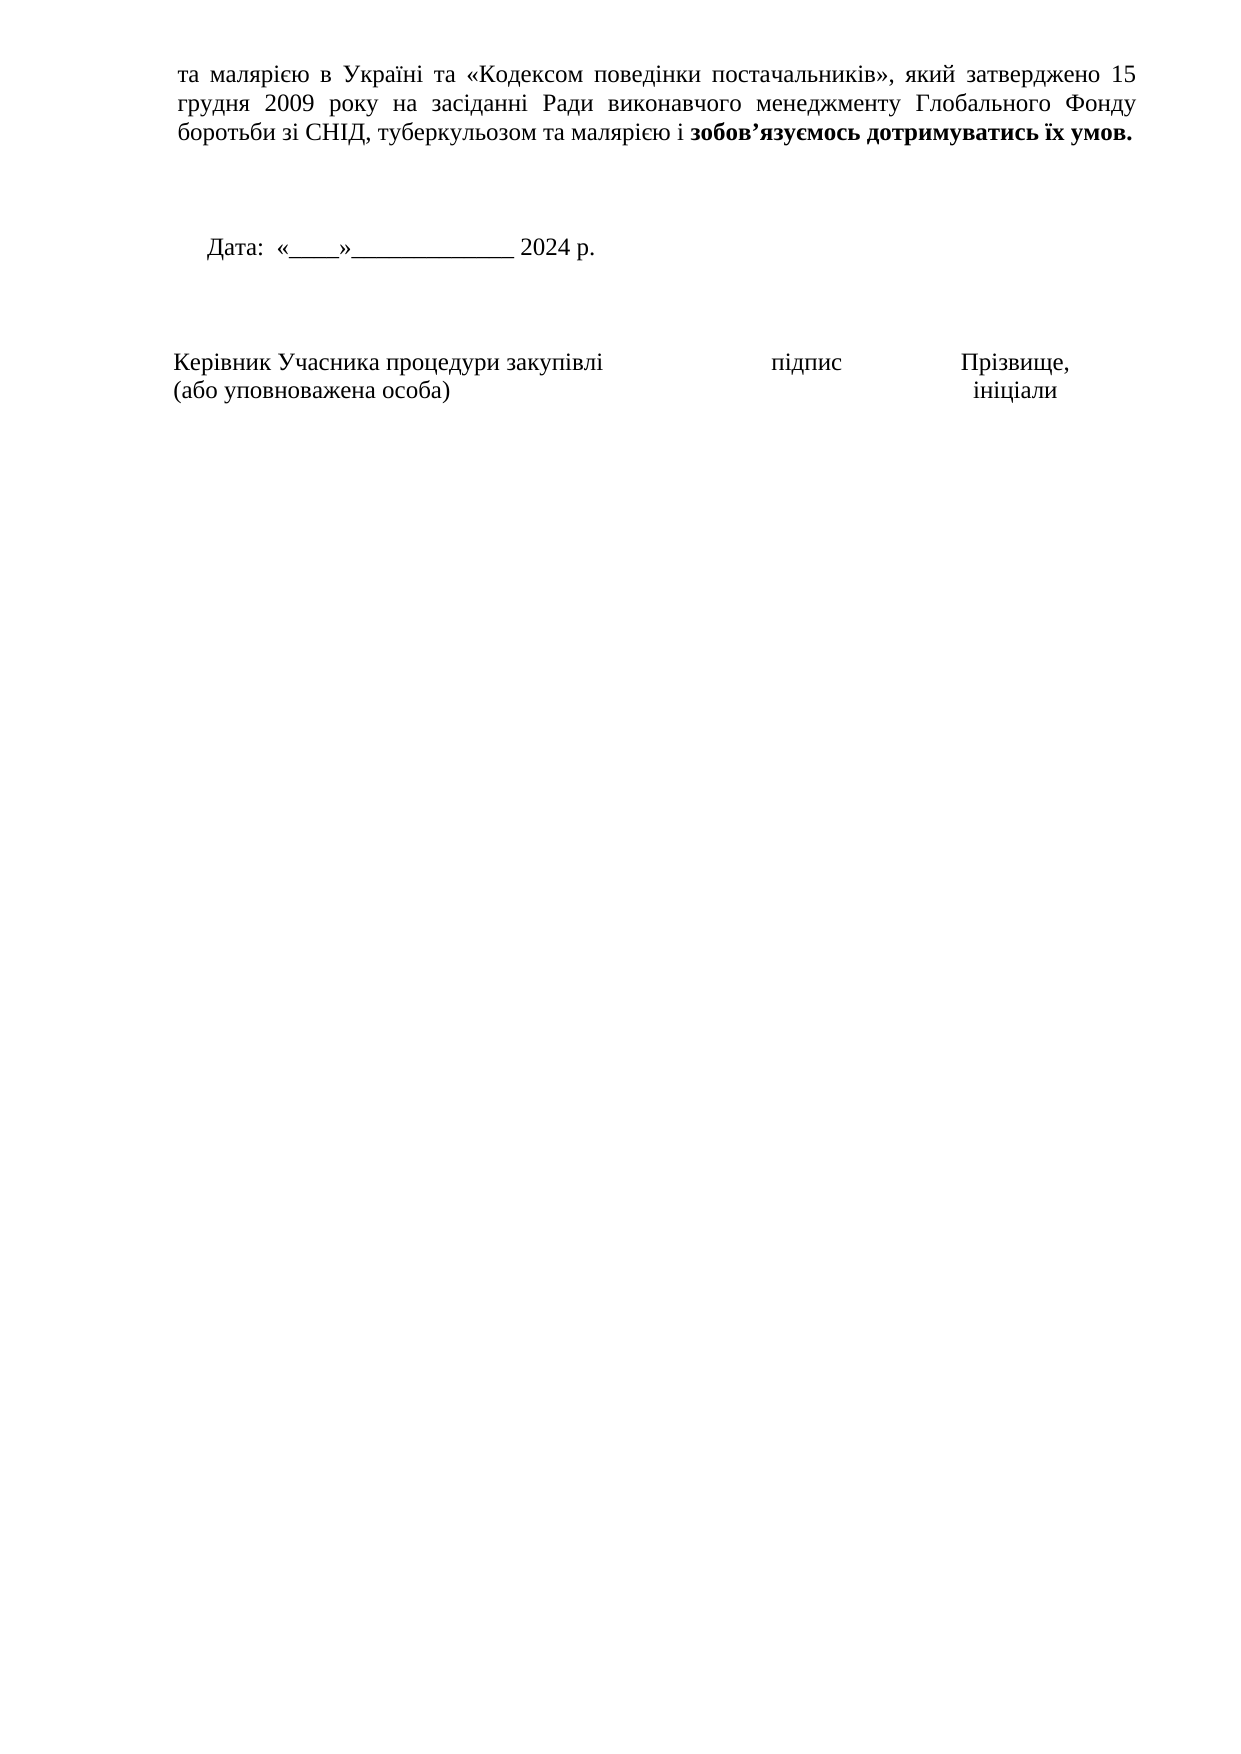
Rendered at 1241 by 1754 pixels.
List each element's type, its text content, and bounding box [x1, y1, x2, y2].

table_header Прізвище, ініціали [930, 318, 1151, 404]
table_header підпис [668, 318, 930, 404]
table_header Керівник Учасника процедури закупівлі (або уповноважена особа) [162, 318, 668, 404]
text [177, 59, 1137, 145]
text Дата: «____»_____________ 2024 р. [148, 232, 1152, 260]
